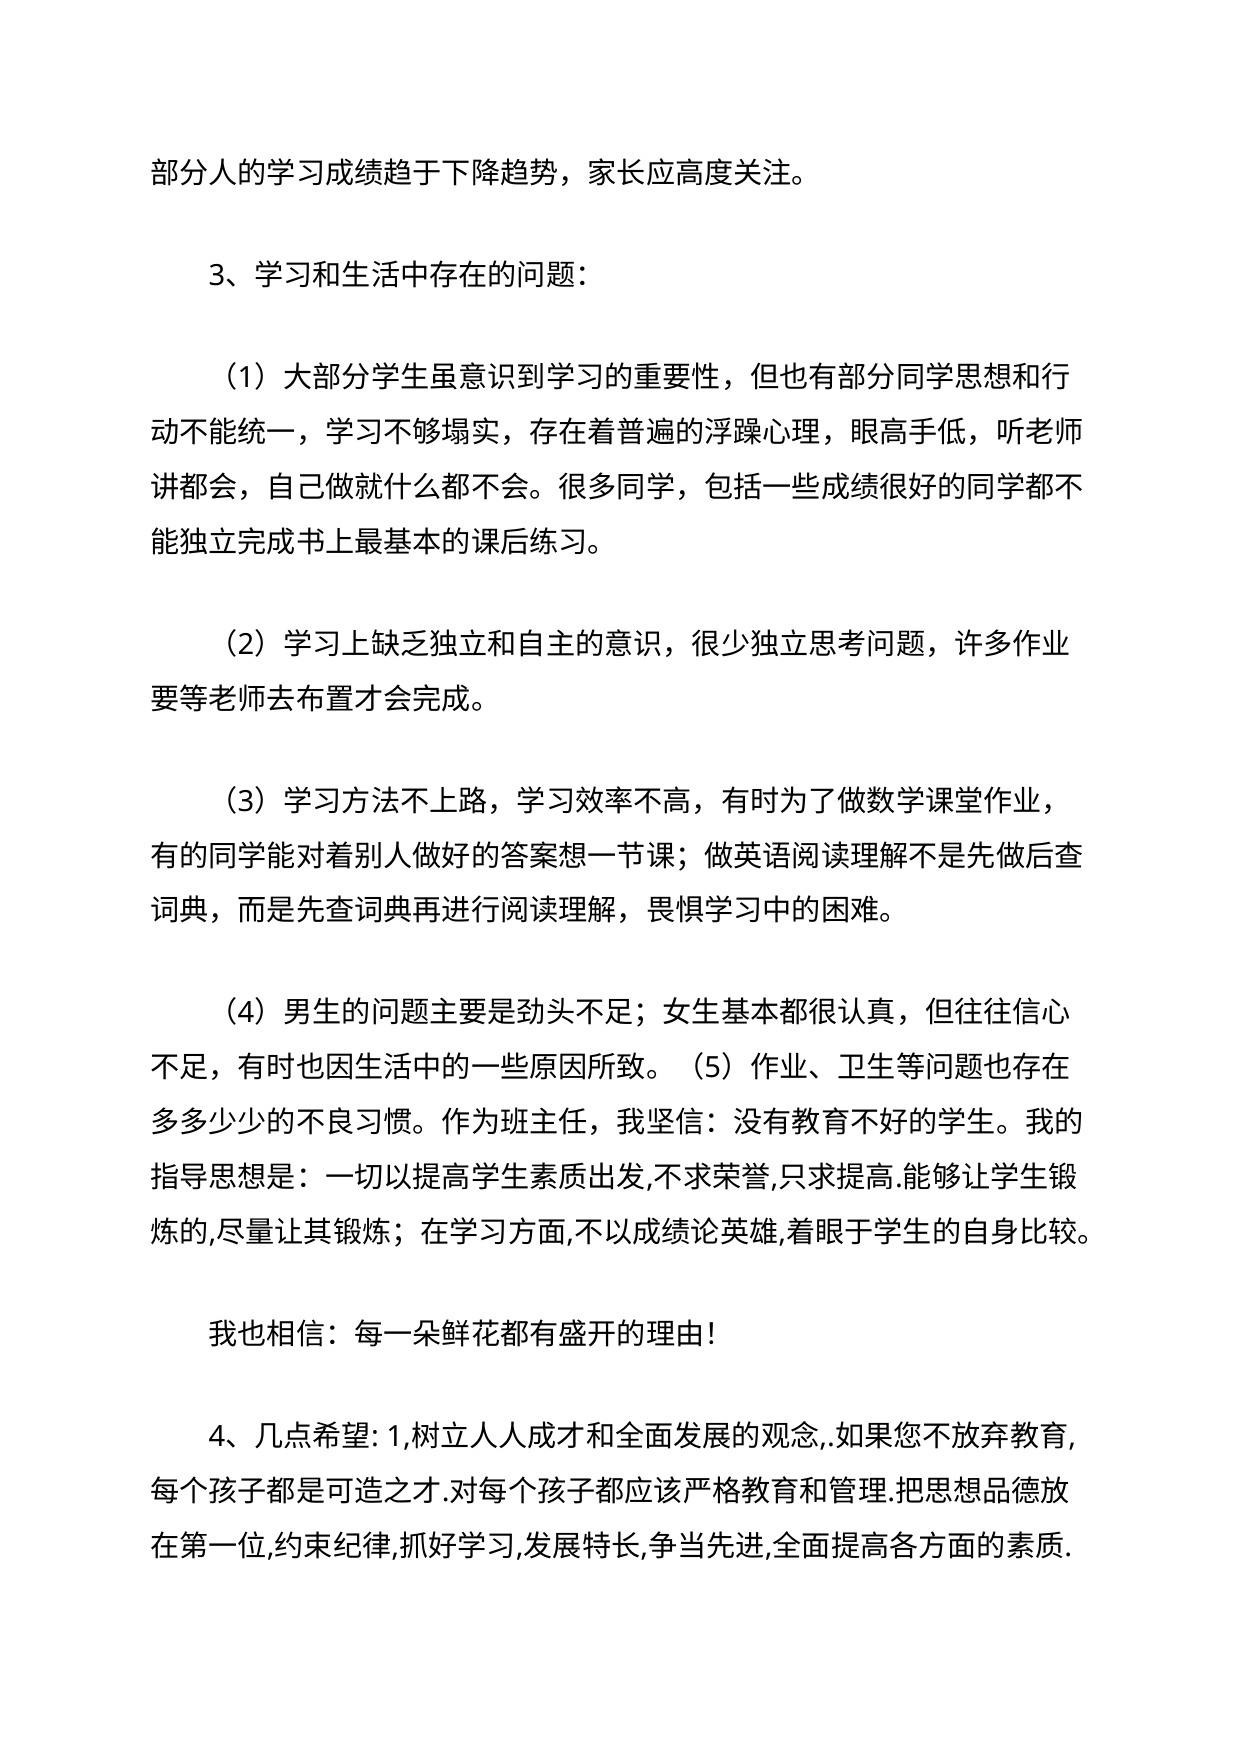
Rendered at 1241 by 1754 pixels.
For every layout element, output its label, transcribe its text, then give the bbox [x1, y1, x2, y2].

text （1）大部分学生虽意识到学习的重要性，但也有部分同学思想和行动不能统一，学习不够塌实，存在着普遍的浮躁心理，眼高手低，听老师讲都会，自己做就什么都不会。很多同学，包括一些成绩很好的同学都不能独立完成书上最基本的课后练习。 [150, 354, 1090, 561]
text （3）学习方法不上路，学习效率不高，有时为了做数学课堂作业，有的同学能对着别人做好的答案想一节课；做英语阅读理解不是先做后查词典，而是先查词典再进行阅读理解，畏惧学习中的困难。 [150, 777, 1090, 929]
text 我也相信：每一朵鲜花都有盛开的理由！ [150, 1311, 1090, 1353]
text （4）男生的问题主要是劲头不足；女生基本都很认真，但往往信心不足，有时也因生活中的一些原因所致。（5）作业、卫生等问题也存在多多少少的不良习惯。作为班主任，我坚信：没有教育不好的学生。我的指导思想是：一切以提高学生素质出发,不求荣誉,只求提高.能够让学生锻炼的,尽量让其锻炼；在学习方面,不以成绩论英雄,着眼于学生的自身比较。 [150, 989, 1090, 1251]
text （2）学习上缺乏独立和自主的意识，很少独立思考问题，许多作业要等老师去布置才会完成。 [150, 620, 1090, 718]
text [150, 1412, 1090, 1565]
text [150, 150, 1090, 192]
text 3、学习和生活中存在的问题： [150, 252, 1090, 294]
